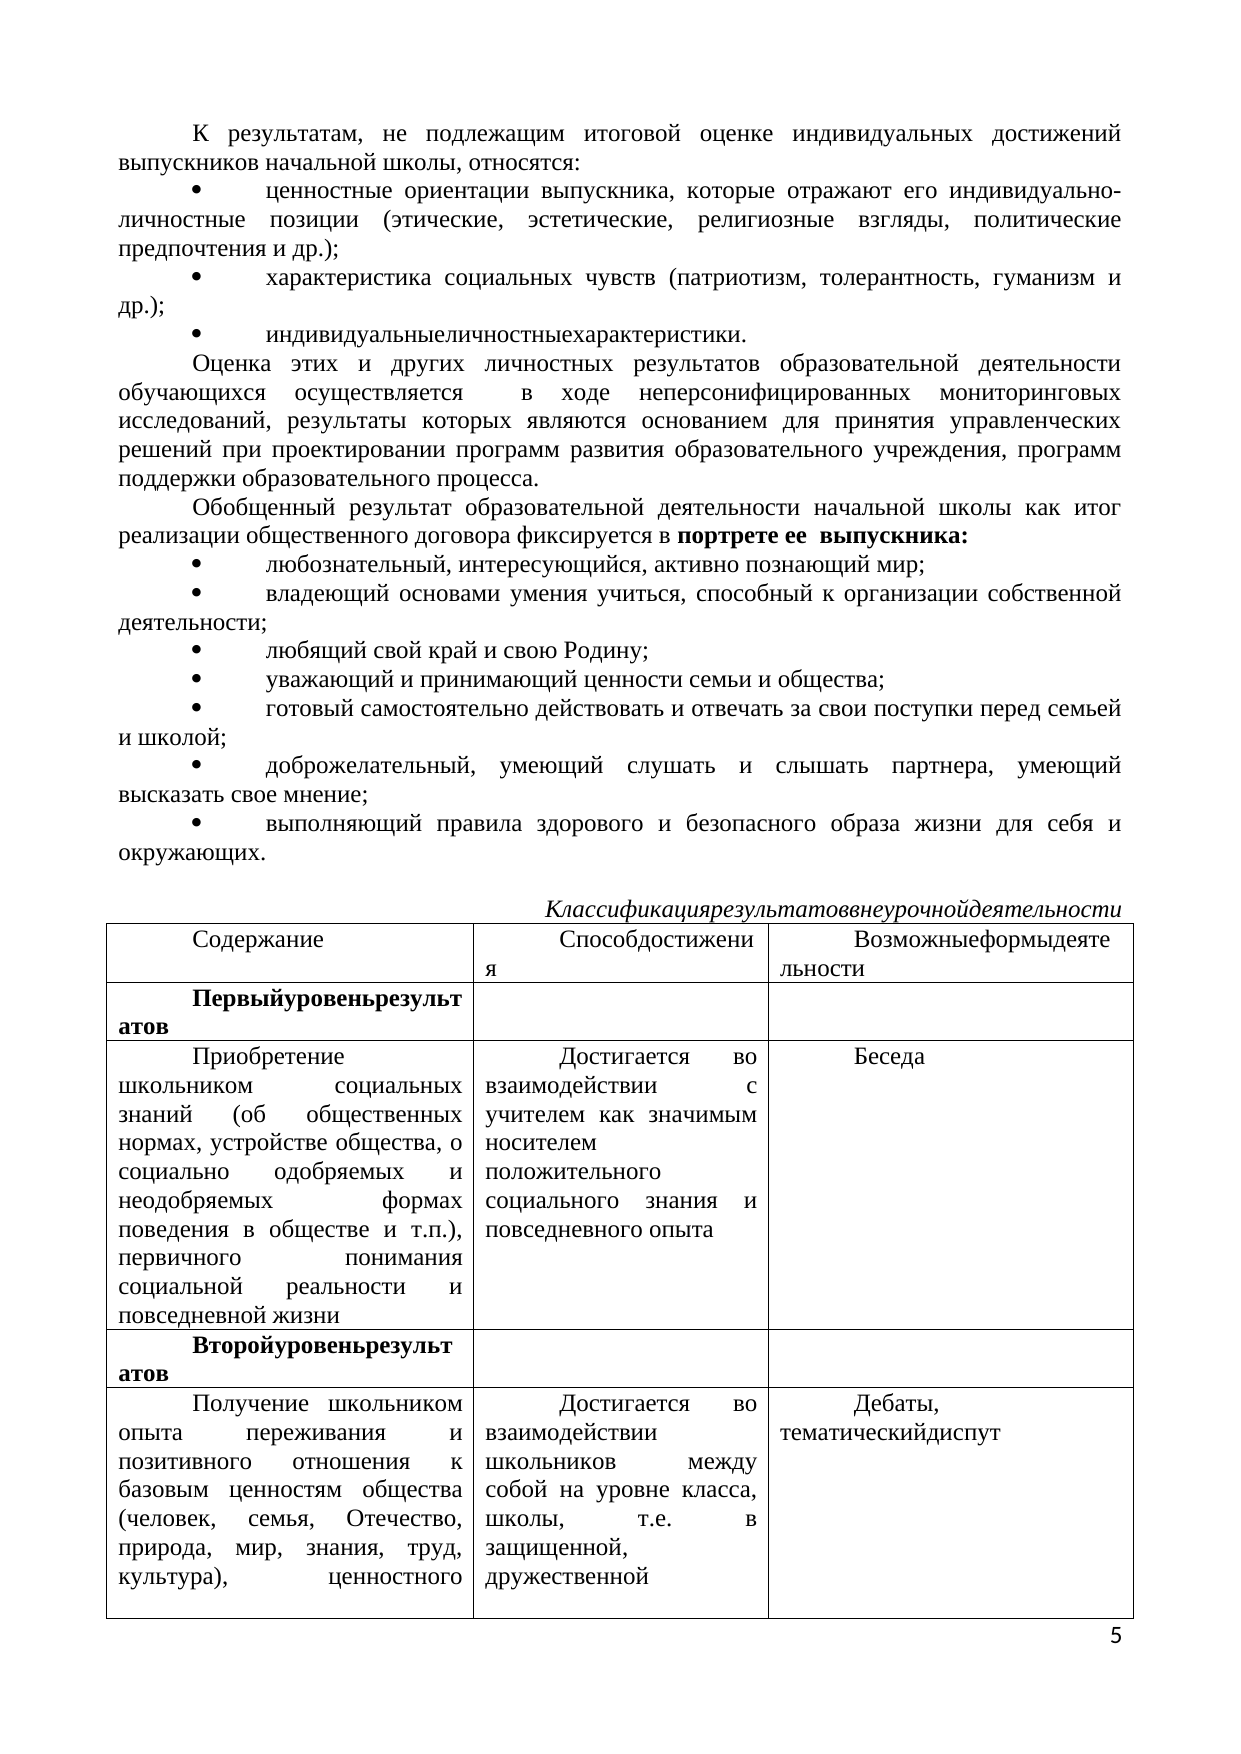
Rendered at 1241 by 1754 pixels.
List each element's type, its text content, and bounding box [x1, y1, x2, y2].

list готовый самостоятельно действовать и отвечать за свои поступки перед семьей и школой; [118, 693, 1122, 751]
list любознательный, интересующийся, активно познающий мир; [118, 549, 1122, 578]
list владеющий основами умения учиться, способный к организации собственной деятельности; [118, 578, 1122, 636]
list ценностные ориентации выпускника, которые отражают его индивидуально-личностные позиции (этические, эстетические, религиозные взгляды, политические предпочтения и др.); [118, 176, 1122, 262]
table_cell [474, 1330, 768, 1387]
table_header Способдостижения [474, 924, 768, 982]
table_cell [474, 983, 768, 1040]
list индивидуальныеличностныехарактеристики. [118, 319, 1122, 348]
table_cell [107, 1388, 473, 1618]
table_cell [769, 983, 1133, 1040]
table_cell [769, 1330, 1133, 1387]
table_cell Беседа [769, 1041, 1133, 1329]
list уважающий и принимающий ценности семьи и общества; [118, 664, 1122, 693]
list выполняющий правила здорового и безопасного образа жизни для себя и окружающих. [118, 808, 1122, 866]
table_cell Достигается во взаимодействии с учителем как значимым носителем положительного социального знания и повседневного опыта [474, 1041, 768, 1329]
list любящий свой край и свою Родину; [118, 636, 1122, 664]
table_header Содержание [107, 924, 473, 982]
list характеристика социальных чувств (патриотизм, толерантность, гуманизм и др.); [118, 262, 1122, 319]
text Обобщенный результат образовательной деятельности начальной школы как итог реализации общественного договора фиксируется в портрете ее выпускника: [118, 492, 1122, 549]
table_cell Приобретение школьником социальных знаний (об общественных нормах, устройстве общества, о социально одобряемых и неодобряемых формах поведения в обществе и т.п.), первичного понимания социальной реальности и повседневной жизни [107, 1041, 473, 1329]
list доброжелательный, умеющий слушать и слышать партнера, умеющий высказать свое мнение; [118, 751, 1122, 808]
text Классификациярезультатоввнеурочнойдеятельности [118, 894, 1122, 923]
table_header Возможныеформыдеятельности [769, 924, 1133, 982]
table_cell Второйуровеньрезультатов [107, 1330, 473, 1387]
table_cell Первыйуровеньрезультатов [107, 983, 473, 1040]
text К результатам, не подлежащим итоговой оценке индивидуальных достижений выпускников начальной школы, относятся: [118, 118, 1122, 176]
text Оценка этих и других личностных результатов образовательной деятельности обучающихся осуществляется в ходе неперсонифицированных мониторинговых исследований, результаты которых являются основанием для принятия управленческих решений при проектировании программ развития образовательного учреждения, программ поддержки образовательного процесса. [118, 348, 1122, 492]
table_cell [769, 1388, 1133, 1618]
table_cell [474, 1388, 768, 1618]
